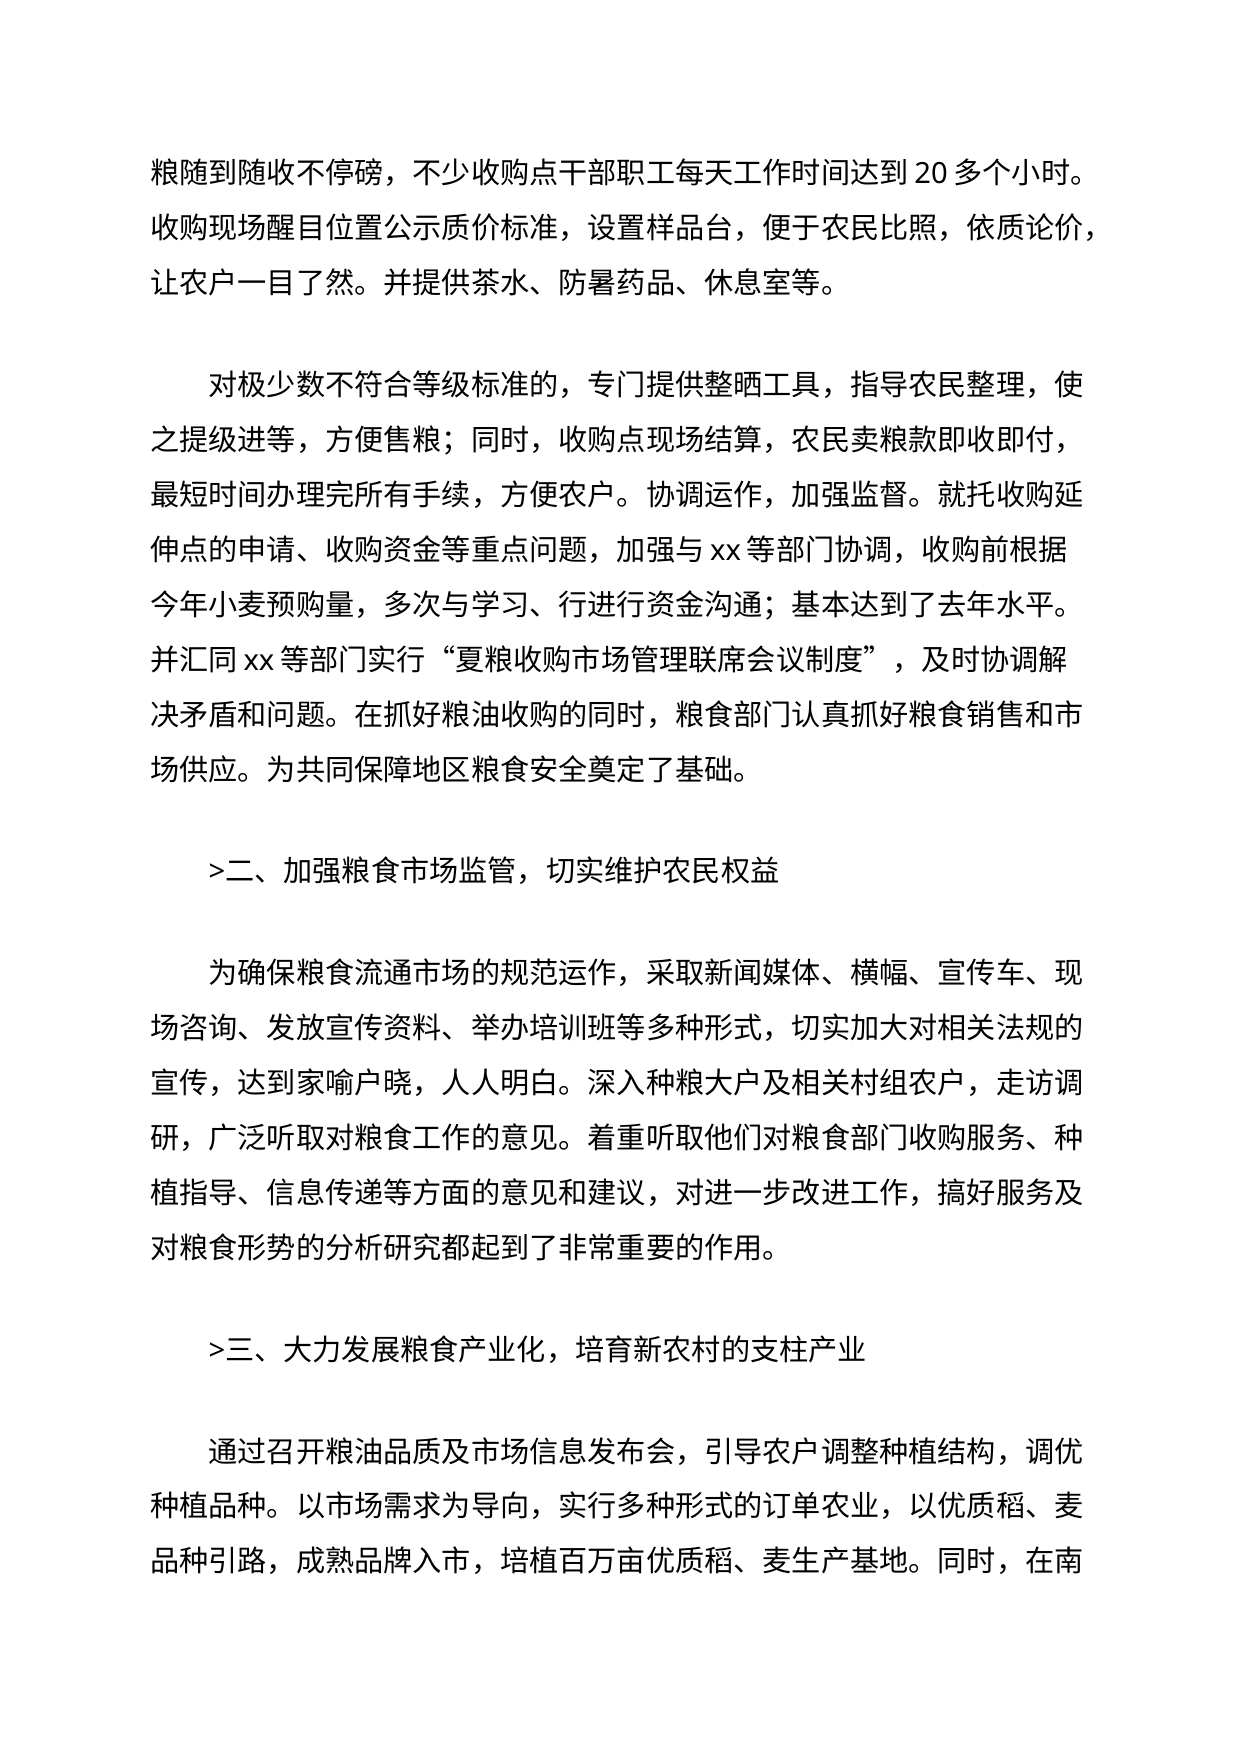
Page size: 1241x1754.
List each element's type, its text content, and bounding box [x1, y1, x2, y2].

text >二、加强粮食市场监管，切实维护农民权益 [150, 848, 1090, 890]
text 对极少数不符合等级标准的，专门提供整晒工具，指导农民整理，使之提级进等，方便售粮；同时，收购点现场结算，农民卖粮款即收即付，最短时间办理完所有手续，方便农户。协调运作，加强监督。就托收购延伸点的申请、收购资金等重点问题，加强与xx等部门协调，收购前根据今年小麦预购量，多次与学习、行进行资金沟通；基本达到了去年水平。并汇同xx等部门实行“夏粮收购市场管理联席会议制度”，及时协调解决矛盾和问题。在抓好粮油收购的同时，粮食部门认真抓好粮食销售和市场供应。为共同保障地区粮食安全奠定了基础。 [150, 362, 1090, 788]
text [150, 150, 1090, 302]
text 为确保粮食流通市场的规范运作，采取新闻媒体、横幅、宣传车、现场咨询、发放宣传资料、举办培训班等多种形式，切实加大对相关法规的宣传，达到家喻户晓，人人明白。深入种粮大户及相关村组农户，走访调研，广泛听取对粮食工作的意见。着重听取他们对粮食部门收购服务、种植指导、信息传递等方面的意见和建议，对进一步改进工作，搞好服务及对粮食形势的分析研究都起到了非常重要的作用。 [150, 950, 1090, 1267]
text >三、大力发展粮食产业化，培育新农村的支柱产业 [150, 1326, 1090, 1368]
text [150, 1428, 1090, 1580]
